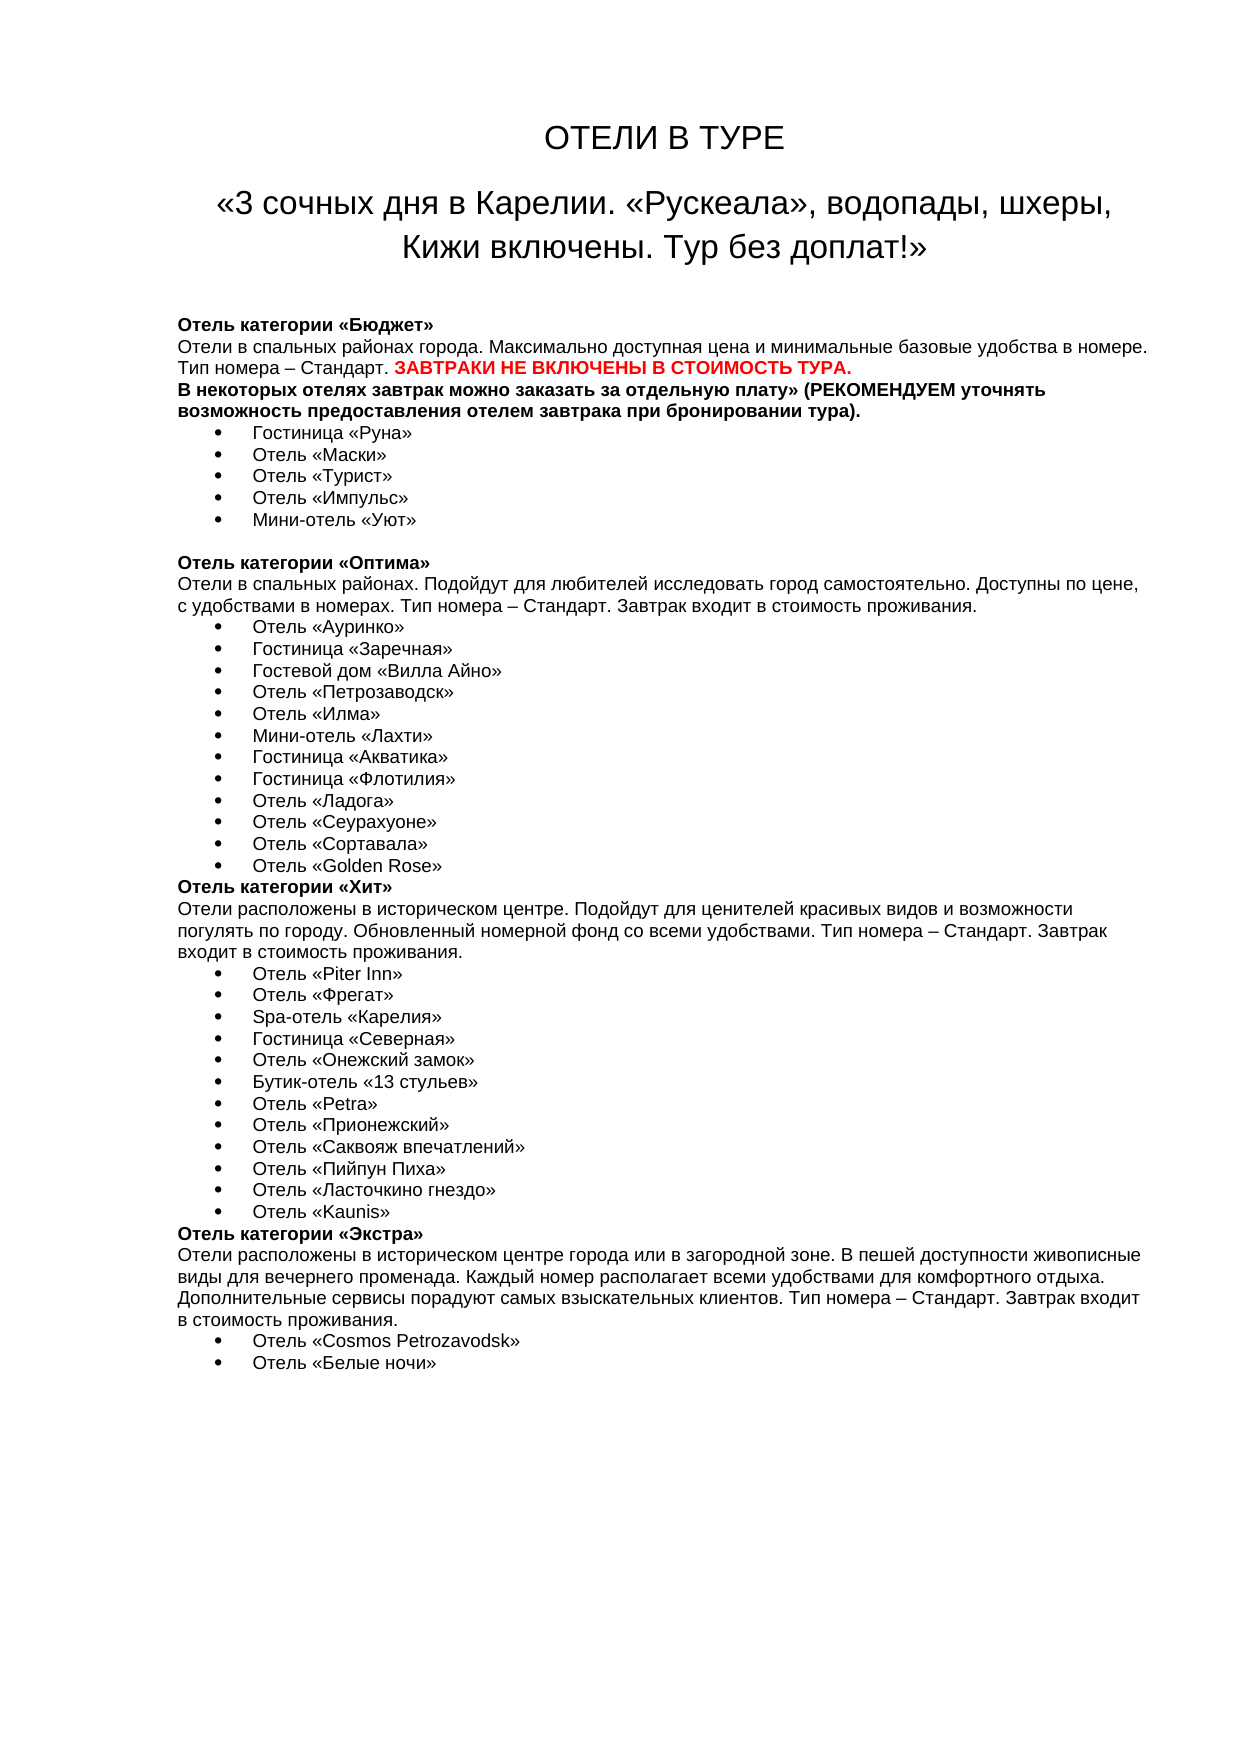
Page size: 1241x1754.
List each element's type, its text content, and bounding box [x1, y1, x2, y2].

text ОТЕЛИ В ТУРЕ [177, 118, 1152, 157]
list Отель «Пийпун Пиха» [215, 1157, 1152, 1179]
list Отель «Ладога» [215, 789, 1152, 811]
list Отель «Ласточкино гнездо» [215, 1179, 1152, 1201]
list Отель «Cosmos Petrozavodsk» [215, 1330, 1152, 1352]
list Отель «Kaunis» [215, 1201, 1152, 1222]
text Отель категории «Бюджет» [177, 314, 1152, 335]
list Отель «Импульс» [215, 487, 1152, 508]
text Отели расположены в историческом центре. Подойдут для ценителей красивых видов и возможности погулять по городу. Обновленный номерной фонд со всеми удобствами. Тип номера – Стандарт. Завтрак входит в стоимость проживания. [177, 898, 1152, 962]
list Мини-отель «Уют» [215, 508, 1152, 530]
list Гостиница «Флотилия» [215, 768, 1152, 789]
list Отель «Ауринко» [215, 616, 1152, 638]
list Бутик-отель «13 стульев» [215, 1071, 1152, 1092]
list Spa-отель «Карелия» [215, 1006, 1152, 1027]
list Отель «Фрегат» [215, 984, 1152, 1006]
text Отели в спальных районах. Подойдут для любителей исследовать город самостоятельно. Доступны по цене, с удобствами в номерах. Тип номера – Стандарт. Завтрак входит в стоимость проживания. [177, 573, 1152, 616]
list Отель «Саквояж впечатлений» [215, 1136, 1152, 1157]
list Отель «Прионежский» [215, 1114, 1152, 1136]
list Гостиница «Заречная» [215, 638, 1152, 659]
list Отель «Илма» [215, 703, 1152, 724]
list Отель «Турист» [215, 465, 1152, 487]
list Отель «Golden Rose» [215, 854, 1152, 876]
list Отель «Онежский замок» [215, 1049, 1152, 1071]
list Мини-отель «Лахти» [215, 724, 1152, 746]
list Гостевой дом «Вилла Айно» [215, 659, 1152, 681]
list Отель «Сеурахуоне» [215, 811, 1152, 833]
list Отель «Белые ночи» [215, 1352, 1152, 1374]
list Отель «Petra» [215, 1092, 1152, 1114]
list Отель «Петрозаводск» [215, 681, 1152, 703]
text «3 сочных дня в Карелии. «Рускеала», водопады, шхеры, Кижи включены. Тур без доплат!» [177, 183, 1152, 266]
list Отель «Маски» [215, 443, 1152, 465]
list Гостиница «Акватика» [215, 746, 1152, 768]
text В некоторых отелях завтрак можно заказать за отдельную плату» (РЕКОМЕНДУЕМ уточнять возможность предоставления отелем завтрака при бронировании тура). [177, 378, 1152, 422]
list Отель «Сортавала» [215, 833, 1152, 854]
text Отель категории «Экстра» [177, 1222, 1152, 1244]
text Отель категории «Оптима» [177, 552, 1152, 573]
text Отели в спальных районах города. Максимально доступная цена и минимальные базовые удобства в номере. Тип номера – Стандарт. ЗАВТРАКИ НЕ ВКЛЮЧЕНЫ В СТОИМОСТЬ ТУРА. [177, 335, 1152, 378]
list Отель «Piter Inn» [215, 962, 1152, 984]
list Гостиница «Северная» [215, 1027, 1152, 1049]
list Гостиница «Руна» [215, 422, 1152, 443]
text Отель категории «Хит» [177, 876, 1152, 898]
text Отели расположены в историческом центре города или в загородной зоне. В пешей доступности живописные виды для вечернего променада. Каждый номер располагает всеми удобствами для комфортного отдыха. Дополнительные сервисы порадуют самых взыскательных клиентов. Тип номера – Стандарт. Завтрак входит в стоимость проживания. [177, 1244, 1152, 1330]
